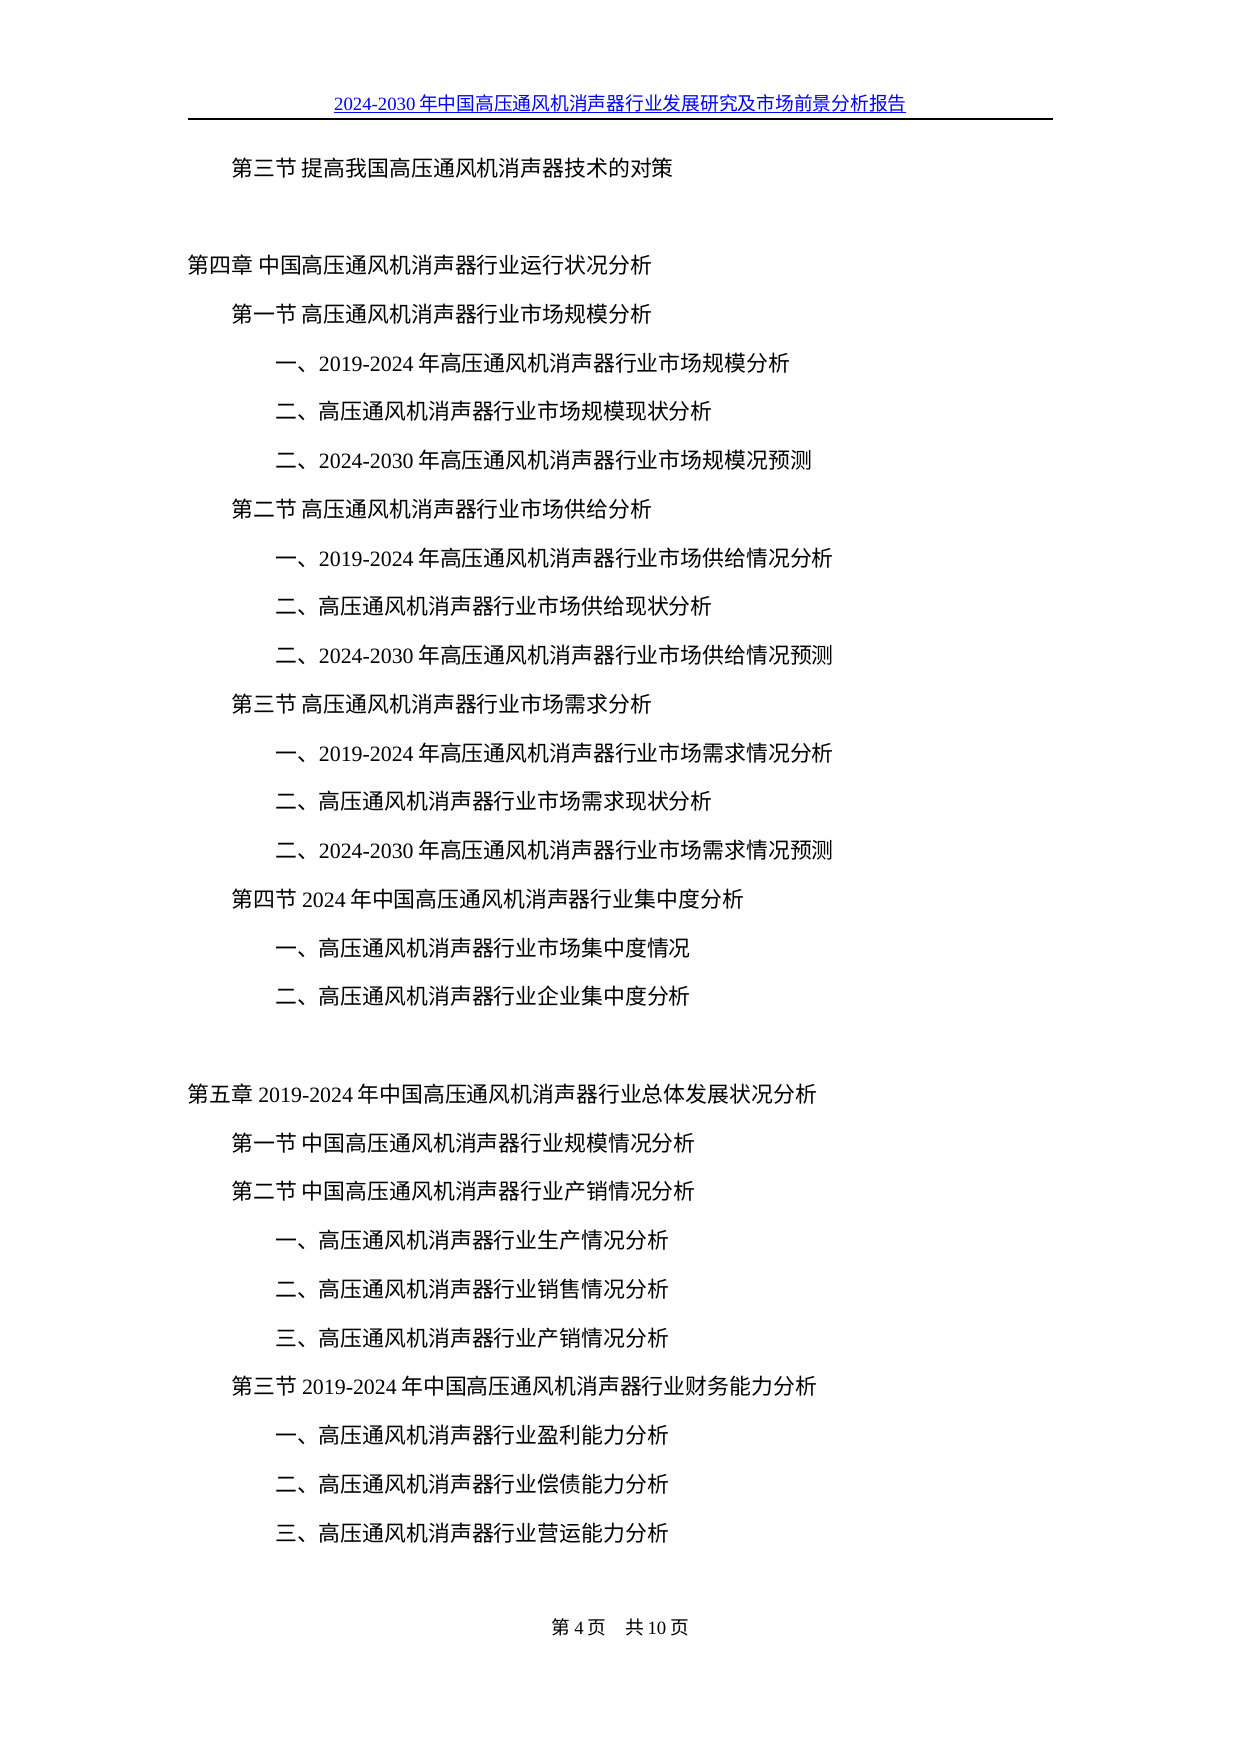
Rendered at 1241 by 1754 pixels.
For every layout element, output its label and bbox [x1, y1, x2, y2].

text [187, 150, 1053, 1548]
